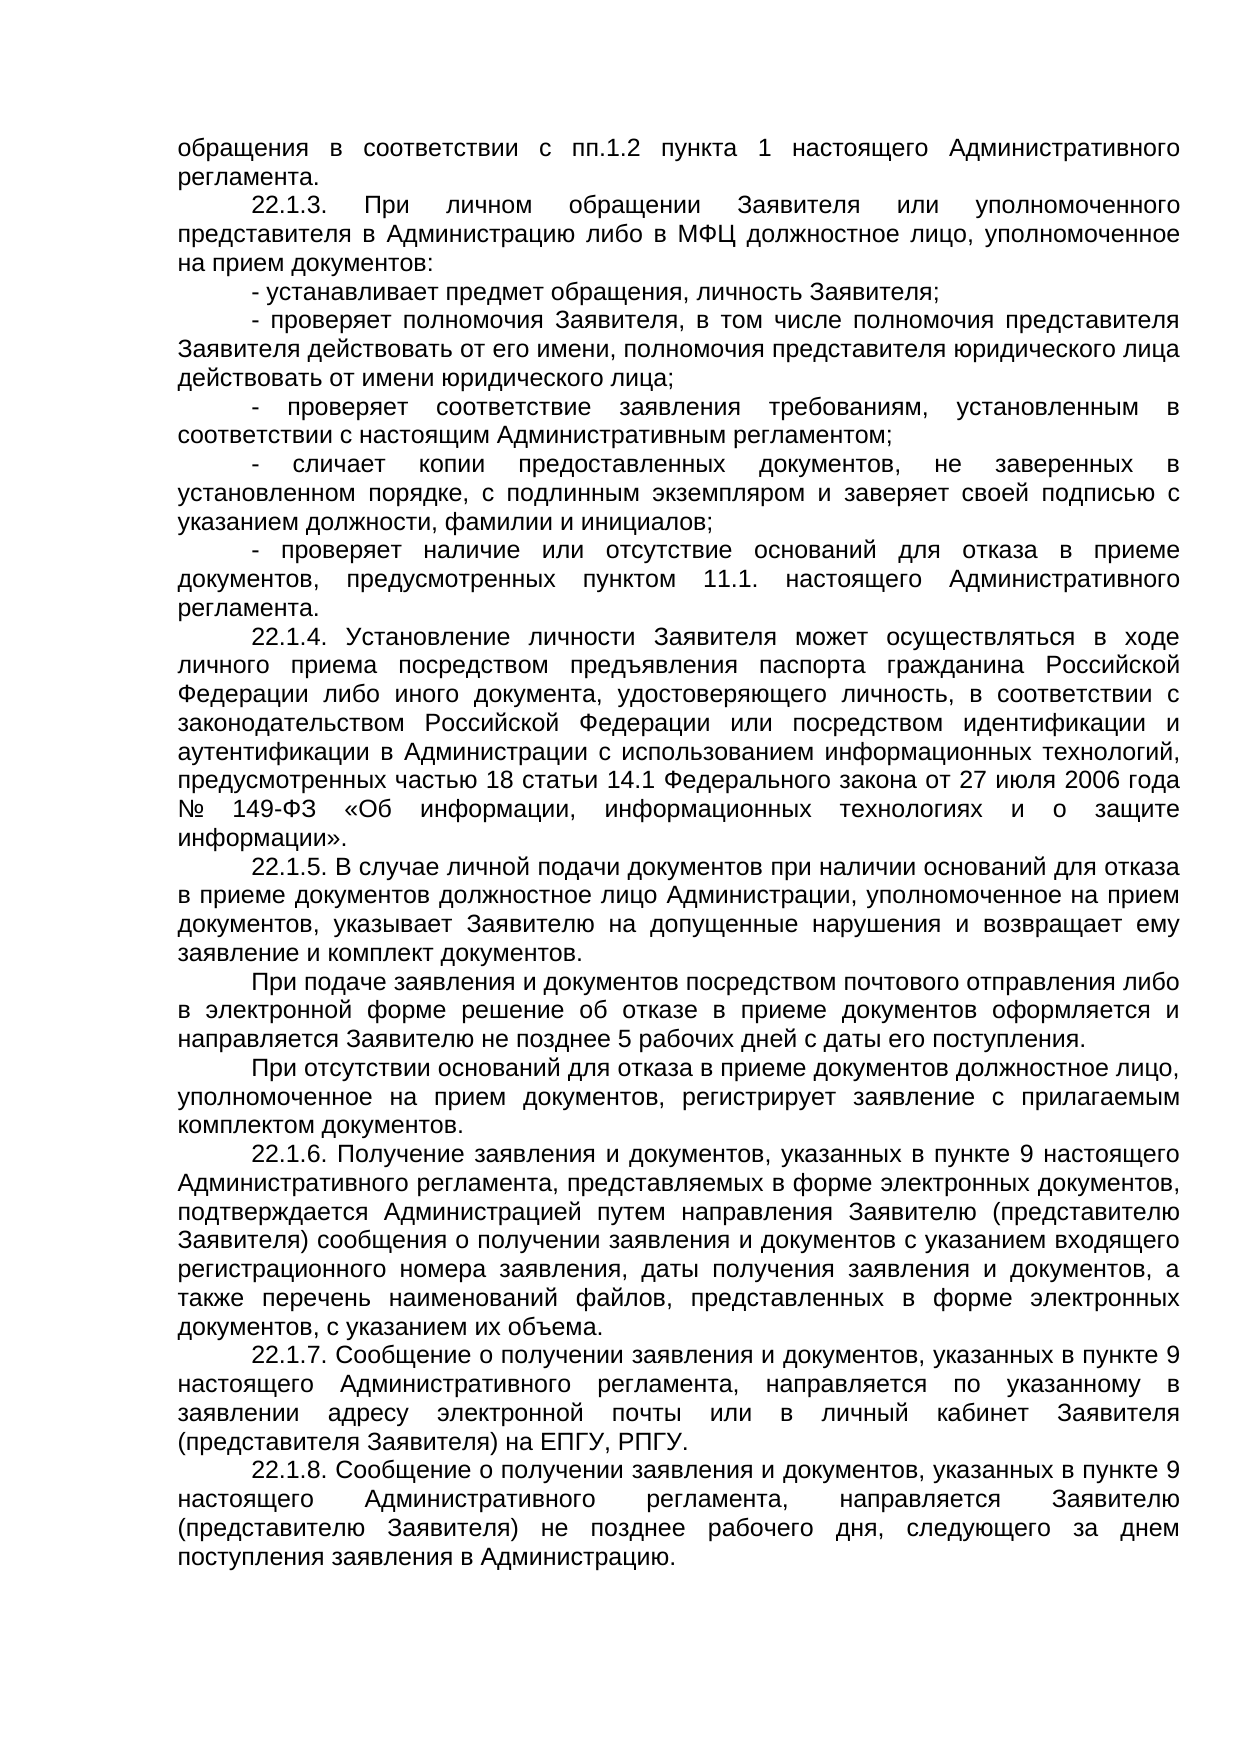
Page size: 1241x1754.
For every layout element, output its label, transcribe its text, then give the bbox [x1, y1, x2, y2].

text - проверяет полномочия Заявителя, в том числе полномочия представителя Заявителя действовать от его имени, полномочия представителя юридического лица действовать от имени юридического лица; [177, 305, 1181, 392]
list 22.1.6. Получение заявления и документов, указанных в пункте 9 настоящего Административного регламента, представляемых в форме электронных документов, подтверждается Администрацией путем направления Заявителю (представителю Заявителя) сообщения о получении заявления и документов с указанием входящего регистрационного номера заявления, даты получения заявления и документов, а также перечень наименований файлов, представленных в форме электронных документов, с указанием их объема. [177, 1139, 1181, 1340]
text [177, 133, 1181, 190]
text 22.1.5. В случае личной подачи документов при наличии оснований для отказа в приеме документов должностное лицо Администрации, уполномоченное на прием документов, указывает Заявителю на допущенные нарушения и возвращает ему заявление и комплект документов. [177, 852, 1181, 967]
text При отсутствии оснований для отказа в приеме документов должностное лицо, уполномоченное на прием документов, регистрирует заявление с прилагаемым комплектом документов. [177, 1053, 1181, 1139]
list 22.1.8. Сообщение о получении заявления и документов, указанных в пункте 9 настоящего Административного регламента, направляется Заявителю (представителю Заявителя) не позднее рабочего дня, следующего за днем поступления заявления в Администрацию. [177, 1455, 1181, 1570]
text - проверяет наличие или отсутствие оснований для отказа в приеме документов, предусмотренных пунктом 11.1. настоящего Административного регламента. [177, 535, 1181, 622]
text - сличает копии предоставленных документов, не заверенных в установленном порядке, с подлинным экземпляром и заверяет своей подписью с указанием должности, фамилии и инициалов; [177, 449, 1181, 535]
text При подаче заявления и документов посредством почтового отправления либо в электронной форме решение об отказе в приеме документов оформляется и направляется Заявителю не позднее 5 рабочих дней с даты его поступления. [177, 967, 1181, 1053]
text - устанавливает предмет обращения, личность Заявителя; [177, 277, 1181, 305]
list 22.1.4. Установление личности Заявителя может осуществляться в ходе личного приема посредством предъявления паспорта гражданина Российской Федерации либо иного документа, удостоверяющего личность, в соответствии с законодательством Российской Федерации или посредством идентификации и аутентификации в Администрации с использованием информационных технологий, предусмотренных частью 18 статьи 14.1 Федерального закона от 27 июля 2006 года № 149-ФЗ «Об информации, информационных технологиях и о защите информации». [177, 622, 1181, 852]
text - проверяет соответствие заявления требованиям, установленным в соответствии с настоящим Административным регламентом; [177, 392, 1181, 449]
list 22.1.7. Сообщение о получении заявления и документов, указанных в пункте 9 настоящего Административного регламента, направляется по указанному в заявлении адресу электронной почты или в личный кабинет Заявителя (представителя Заявителя) на ЕПГУ, РПГУ. [177, 1340, 1181, 1455]
text 22.1.3. При личном обращении Заявителя или уполномоченного представителя в Администрацию либо в МФЦ должностное лицо, уполномоченное на прием документов: [177, 190, 1181, 277]
